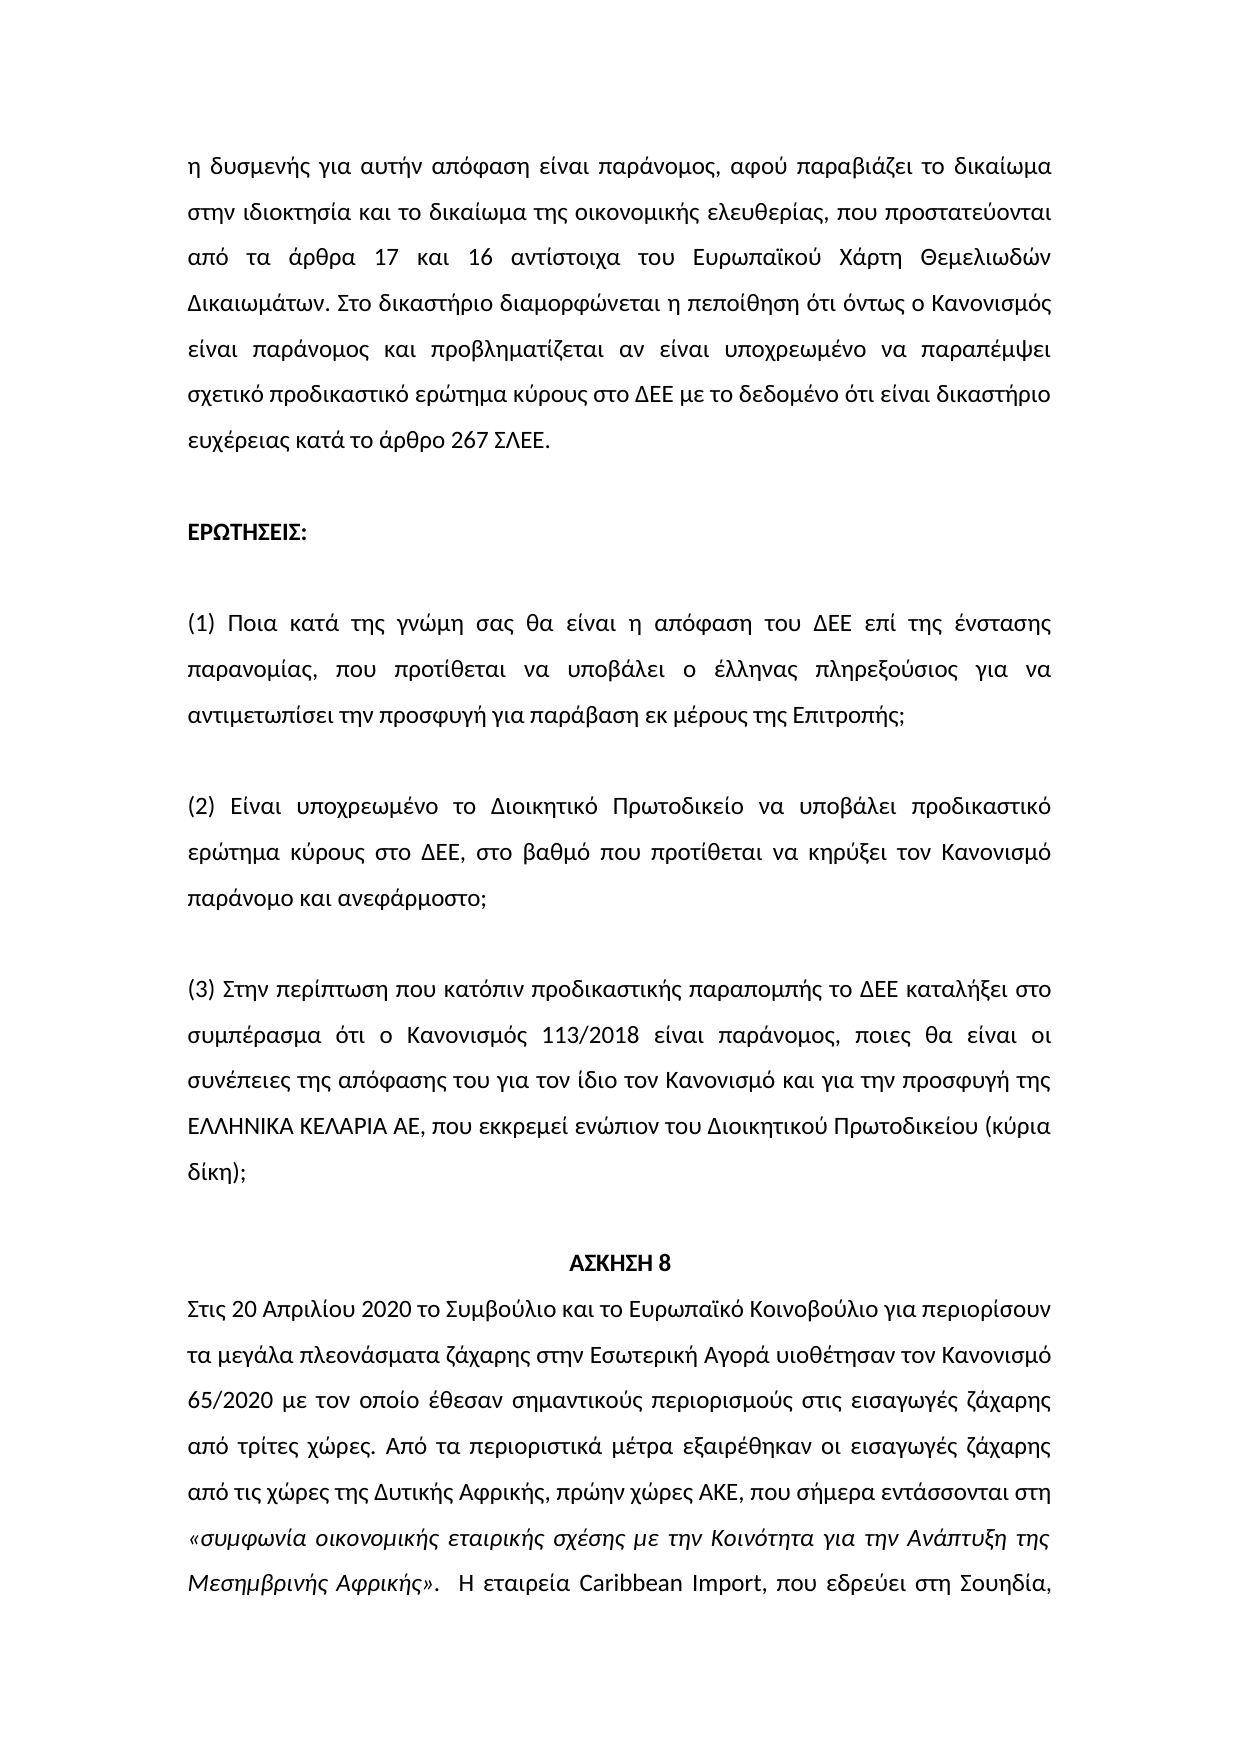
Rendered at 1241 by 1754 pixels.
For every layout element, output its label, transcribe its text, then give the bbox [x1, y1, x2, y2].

text ΑΣΚΗΣΗ 8 [187, 1247, 1053, 1278]
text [187, 1293, 1053, 1598]
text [187, 150, 1053, 455]
text ΕΡΩΤΗΣΕΙΣ: [187, 516, 1053, 546]
text (3) Στην περίπτωση που κατόπιν προδικαστικής παραπομπής το ΔΕΕ καταλήξει στο συμπέρασμα ότι ο Κανονισμός 113/2018 είναι παράνομος, ποιες θα είναι οι συνέπειες της απόφασης του για τον ίδιο τον Κανονισμό και για την προσφυγή της ΕΛΛΗΝΙΚΑ ΚΕΛΑΡΙΑ ΑΕ, που εκκρεμεί ενώπιον του Διοικητικού Πρωτοδικείου (κύρια δίκη); [187, 973, 1053, 1187]
text (2) Είναι υποχρεωμένο το Διοικητικό Πρωτοδικείο να υποβάλει προδικαστικό ερώτημα κύρους στο ΔΕΕ, στο βαθμό που προτίθεται να κηρύξει τον Κανονισμό παράνομο και ανεφάρμοστο; [187, 790, 1053, 912]
text (1) Ποια κατά της γνώμη σας θα είναι η απόφαση του ΔΕΕ επί της ένστασης παρανομίας, που προτίθεται να υποβάλει ο έλληνας πληρεξούσιος για να αντιμετωπίσει την προσφυγή για παράβαση εκ μέρους της Επιτροπής; [187, 607, 1053, 729]
